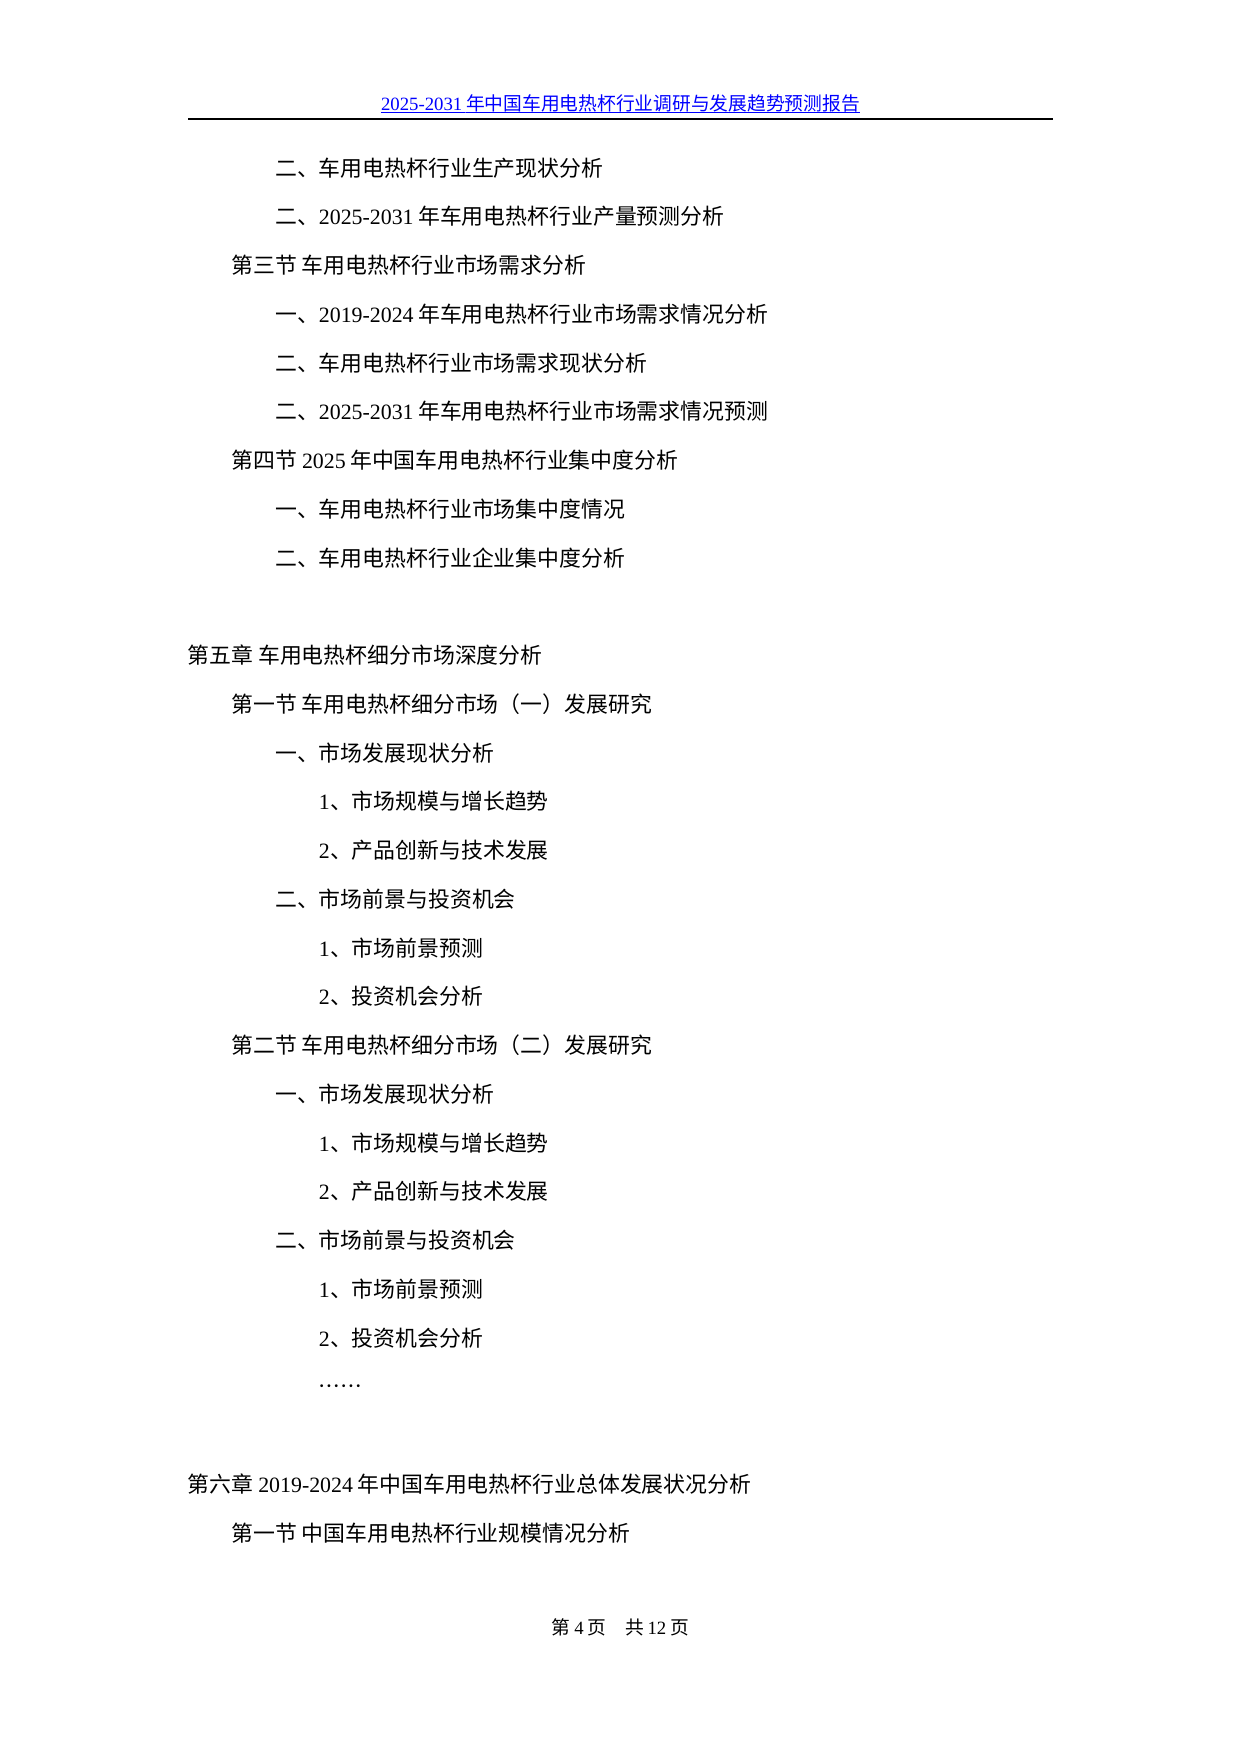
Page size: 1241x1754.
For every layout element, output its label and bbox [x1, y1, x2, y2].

text [187, 150, 1053, 1548]
